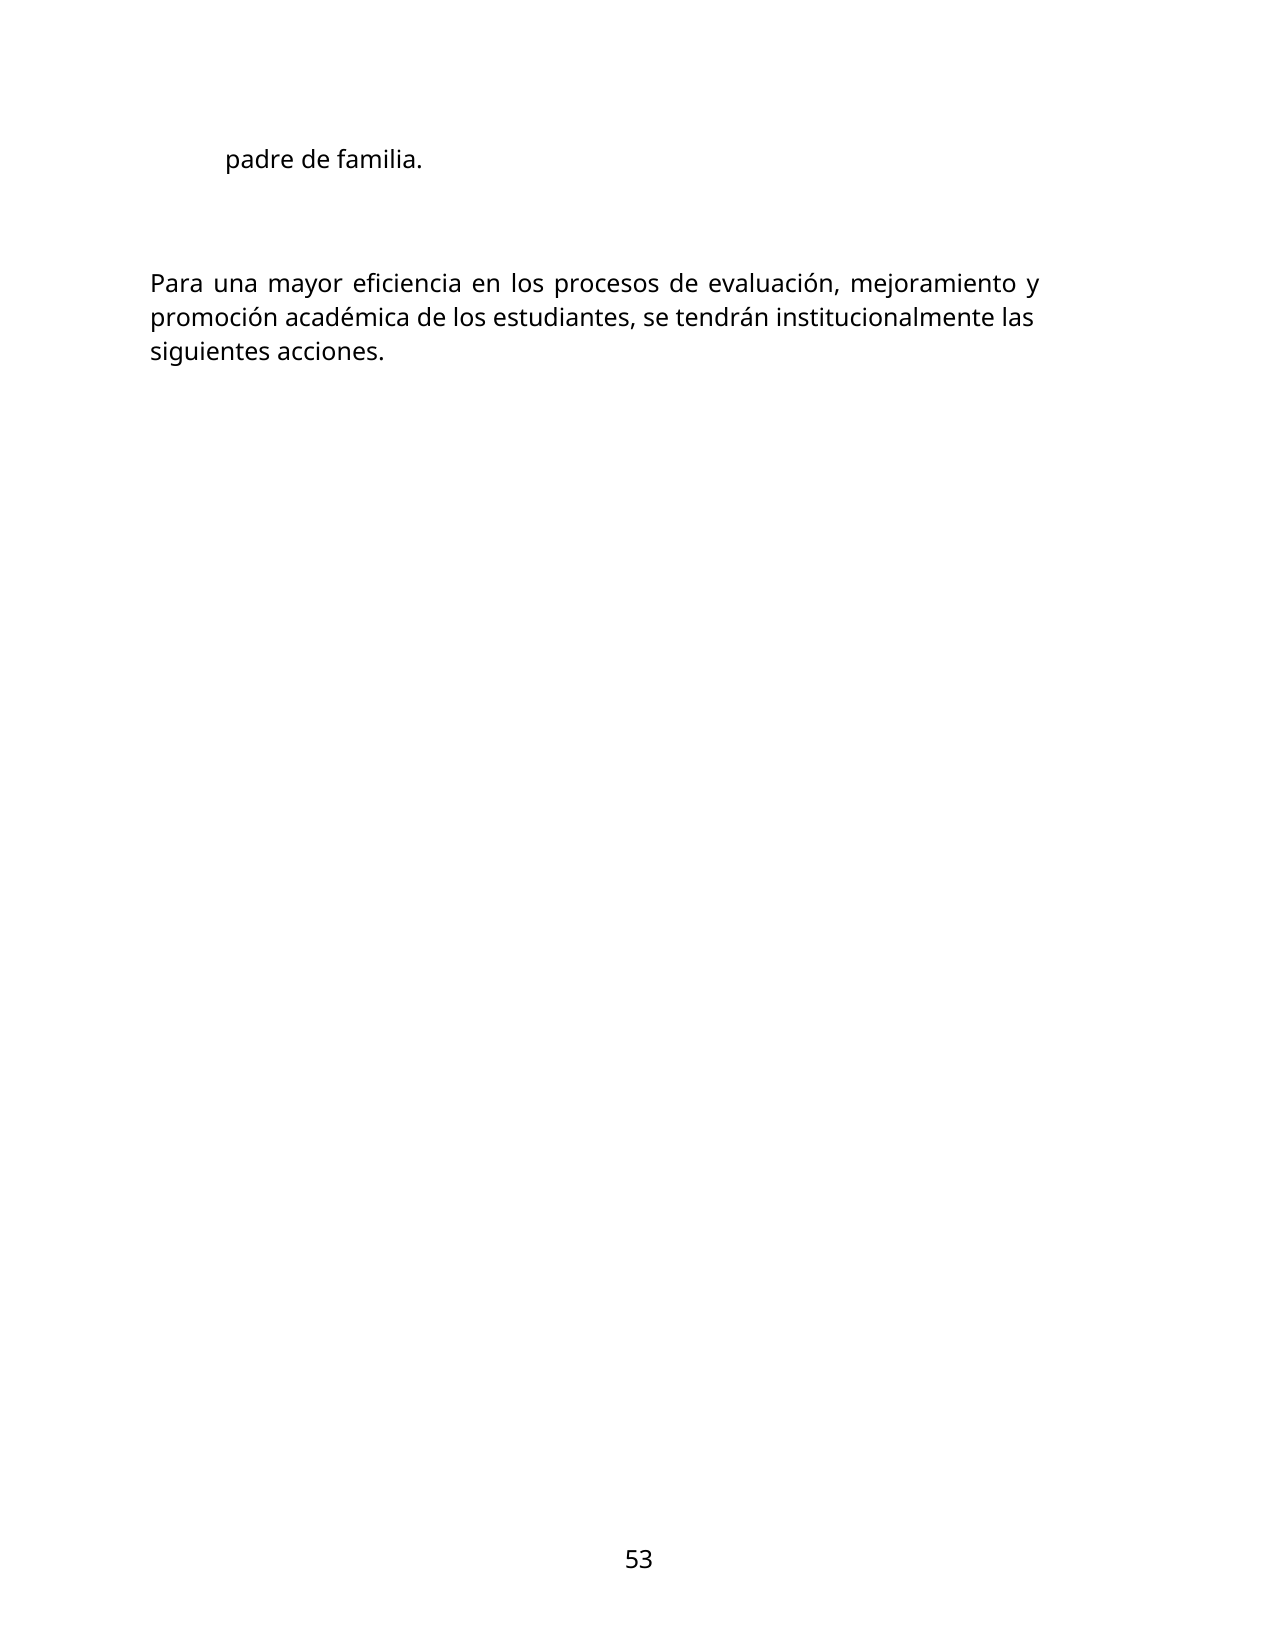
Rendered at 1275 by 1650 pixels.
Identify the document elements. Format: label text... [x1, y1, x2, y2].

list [187, 142, 1127, 176]
text Para una mayor eficiencia en los procesos de evaluación, mejoramiento y promoción académica de los estudiantes, se tendrán institucionalmente las siguientes acciones. [150, 266, 1127, 368]
